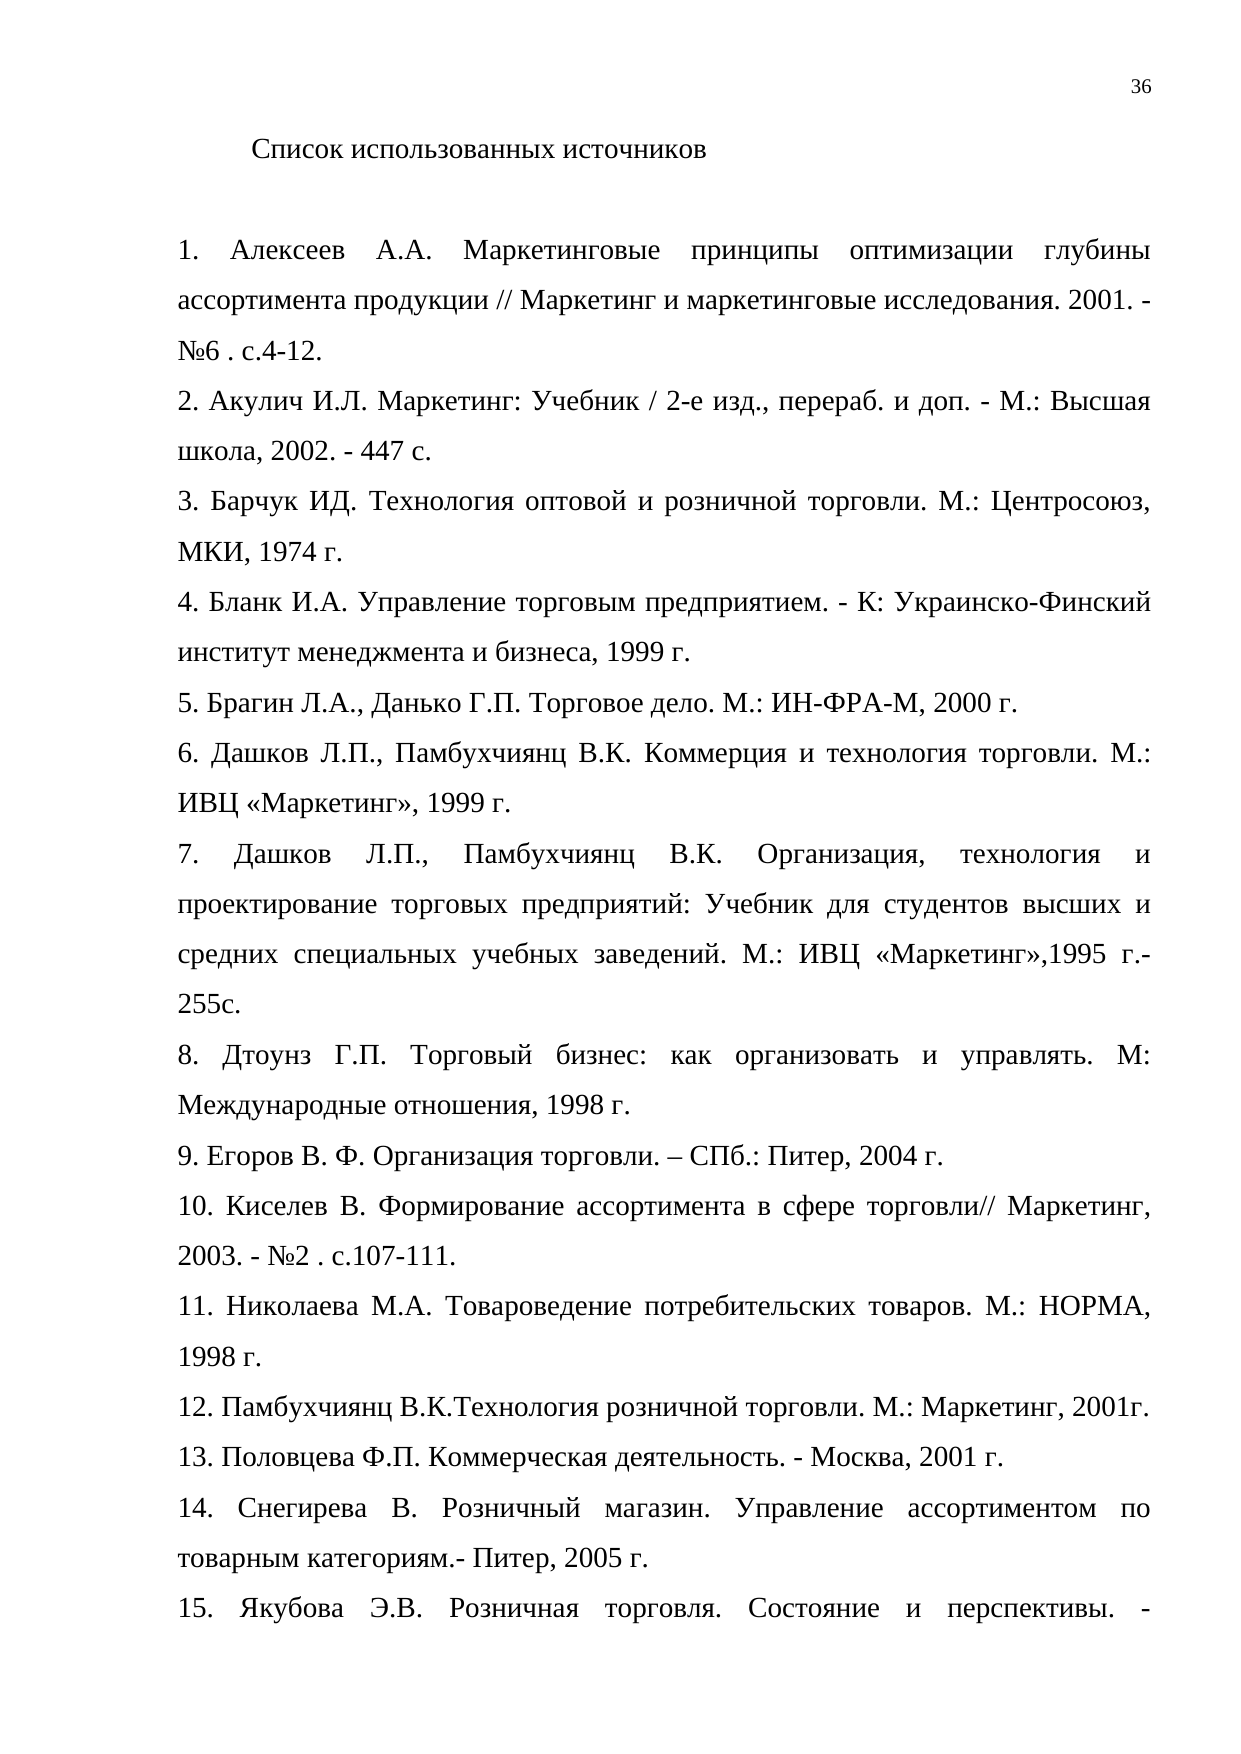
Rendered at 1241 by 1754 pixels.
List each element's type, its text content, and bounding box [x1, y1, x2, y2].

text 14. Снегирева В. Розничный магазин. Управление ассортиментом по товарным категориям.- Питер, . [177, 1490, 1152, 1574]
text Список использованных источников [177, 131, 1152, 165]
text 2. Акулич И.Л. Маркетинг: Учебник / 2-е изд., перераб. и доп. - М.: Высшая школа, 2002. - 447 с. [177, 383, 1152, 467]
text 3. Барчук ИД. Технология оптовой и розничной торговли. М.: Центросоюз, МКИ, . [177, 483, 1152, 567]
text 9. Егоров В. Ф. Организация торговли. – СПб.: Питер, . [177, 1138, 1152, 1171]
text 6. Дашков Л.П., Памбухчиянц В.К. Коммерция и технология торговли. М.: ИВЦ «Маркетинг», . [177, 735, 1152, 819]
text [177, 1590, 1152, 1624]
text 10. Киселев В. Формирование ассортимента в сфере торговли// Маркетинг, 2003. - №2 . с.107-111. [177, 1188, 1152, 1272]
text 8. Дтоунз Г.П. Торговый бизнес: как организовать и управлять. М: Международные отношения, . [177, 1037, 1152, 1121]
text 7. Дашков Л.П., Памбухчиянц В.К. Организация, технология и проектирование торговых предприятий: Учебник для студентов высших и средних специальных учебных заведений. М.: ИВЦ «Маркетинг»,1995 г.-255с. [177, 836, 1152, 1020]
text 12. Памбухчиянц В.К.Технология розничной торговли. М.: Маркетинг, 2001г. [177, 1389, 1152, 1423]
text 4. Бланк И.А. Управление торговым предприятием. - К: Украинско-Финский институт менеджмента и бизнеса, . [177, 584, 1152, 668]
text 11. Николаева М.А. Товароведение потребительских товаров. М.: НОРМА, . [177, 1288, 1152, 1372]
text 1. Алексеев А.А. Маркетинговые принципы оптимизации глубины ассортимента продукции // Маркетинг и маркетинговые исследования. 2001. - №6 . с.4-12. [177, 232, 1152, 366]
text 5. Брагин Л.А., Данько Г.П. Торговое дело. М.: ИН-ФРА-М, . [177, 685, 1152, 718]
text 13. Половцева Ф.П. Коммерческая деятельность. - Москва, . [177, 1439, 1152, 1473]
